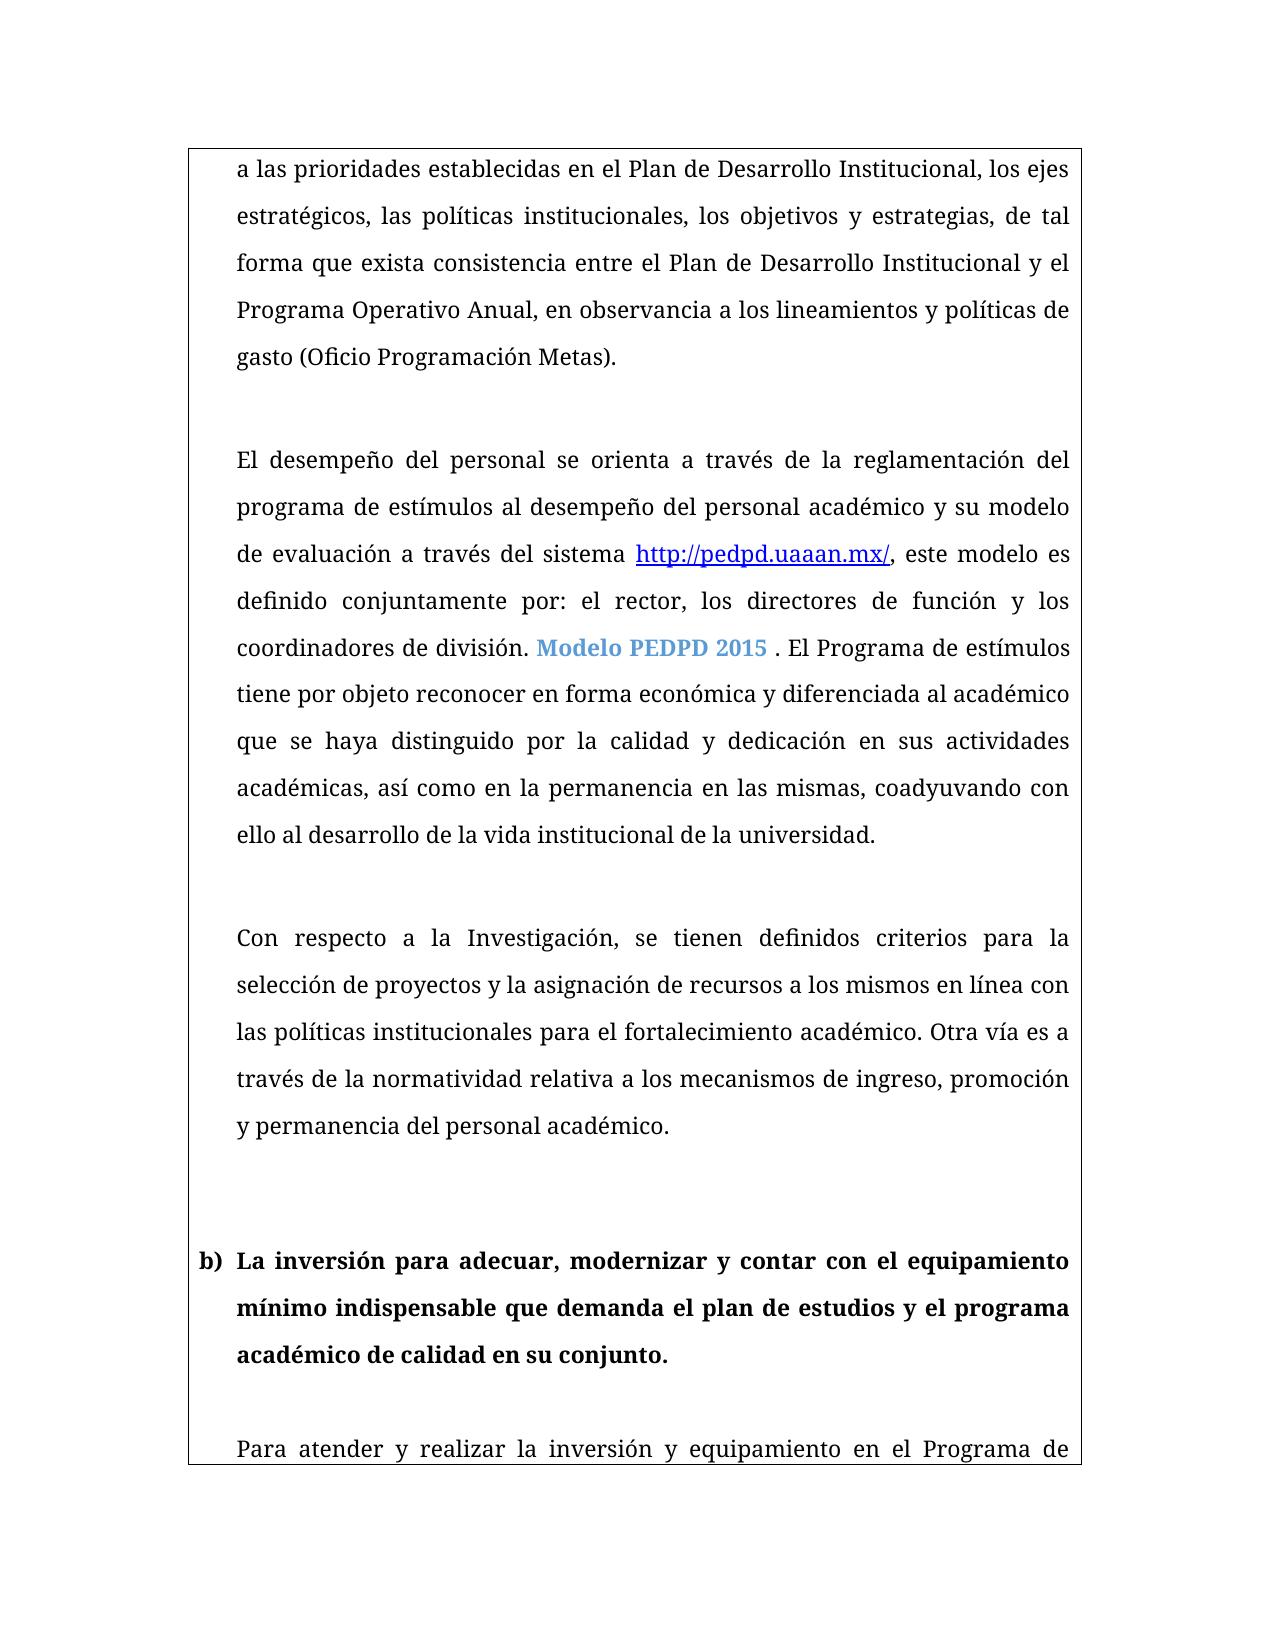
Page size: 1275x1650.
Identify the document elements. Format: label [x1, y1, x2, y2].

table_cell [189, 149, 1081, 1464]
